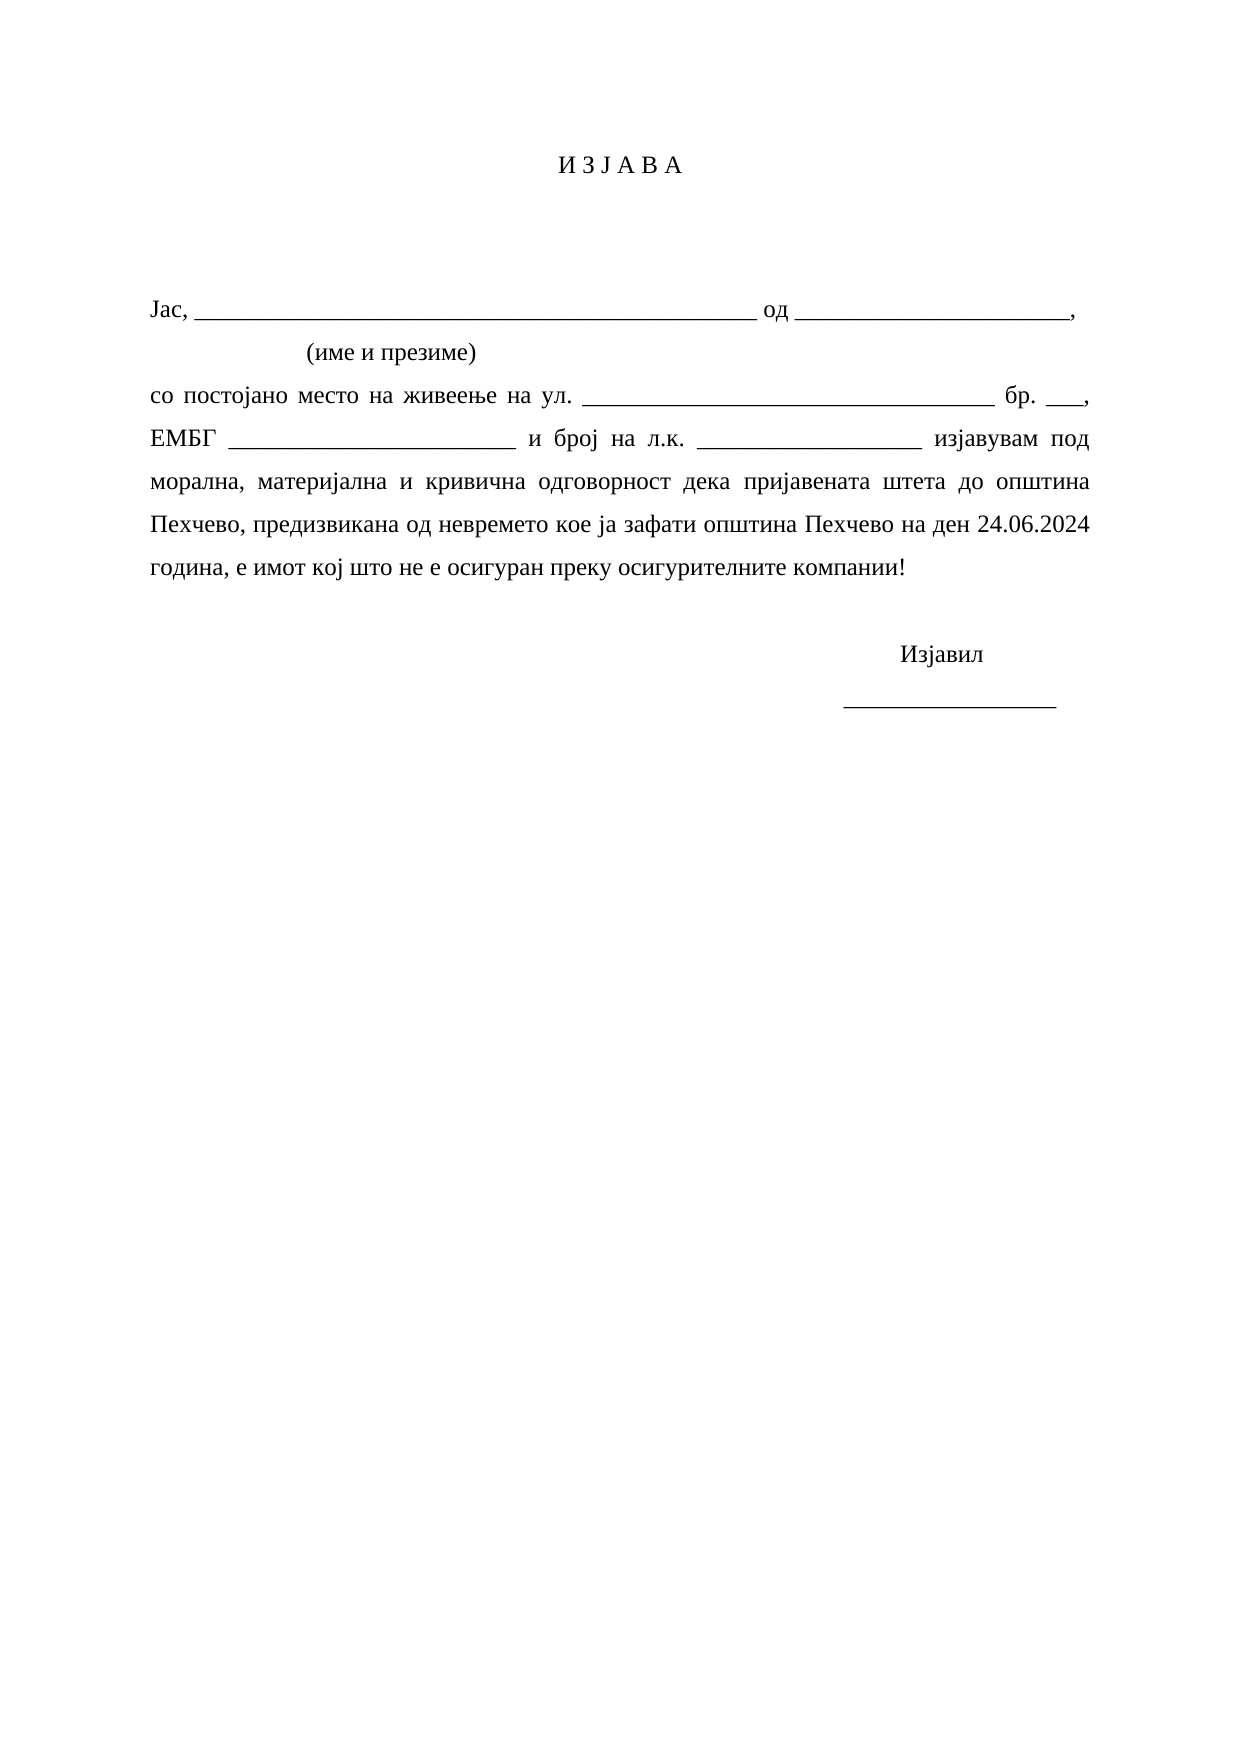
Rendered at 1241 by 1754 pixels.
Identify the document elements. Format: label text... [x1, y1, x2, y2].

text Јас, _____________________________________________ од ______________________, [150, 294, 1090, 322]
text (име и презиме) [150, 337, 1090, 366]
text со постојано место на живеење на ул. _________________________________ бр. ___, ЕМБГ _______________________ и број на л.к. __________________ изјавувам под морална, материјална и кривична одговорност дека пријавената штета до општина Пехчево, предизвикана од невремето кое ја зафати општина Пехчево на ден 24.06.2024 година, е имот кој што не е осигуран преку осигурителните компании! [150, 380, 1090, 581]
text И З Ј А В А [150, 150, 1090, 179]
text Изјавил _________________ [150, 639, 1090, 711]
